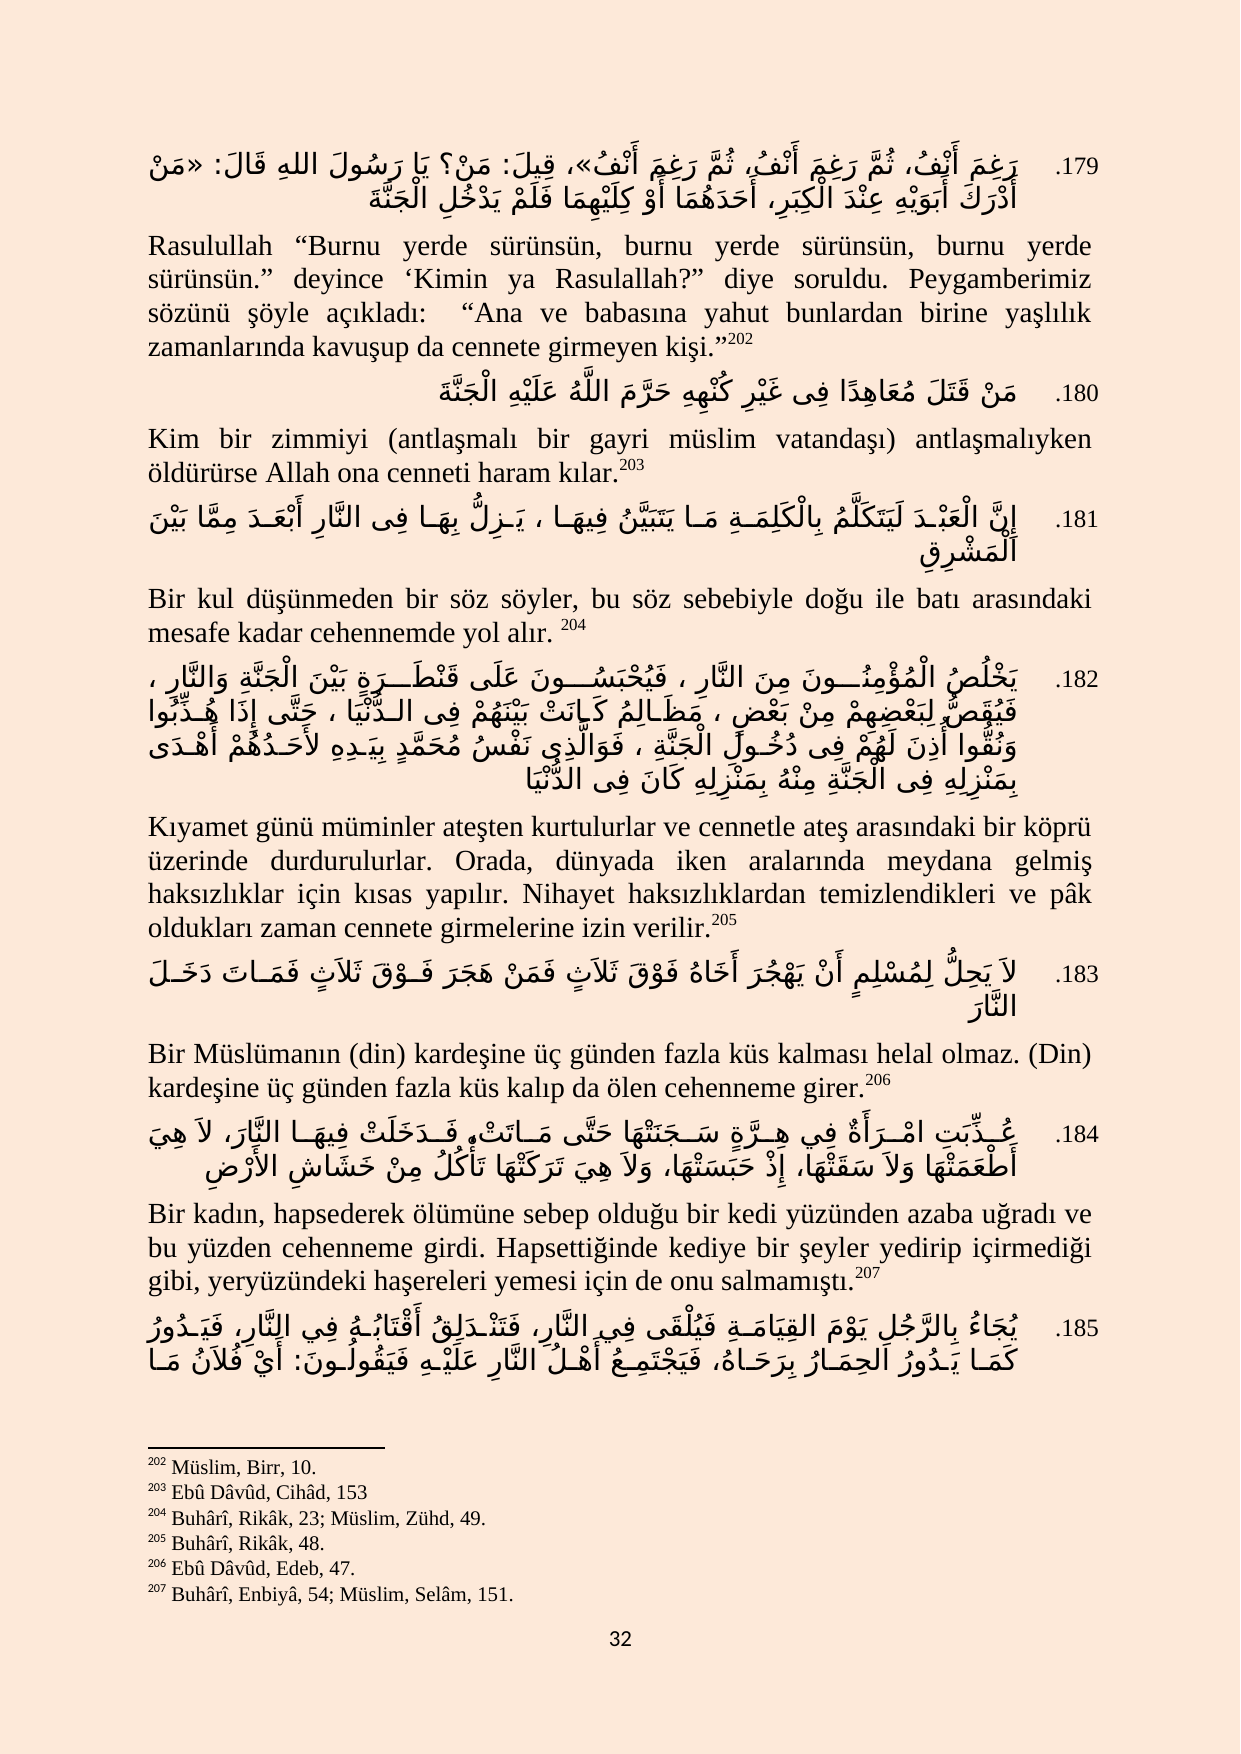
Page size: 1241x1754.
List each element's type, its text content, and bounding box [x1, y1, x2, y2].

list رَغِمَ أَنْفُ، ثُمَّ رَغِمَ أَنْفُ، ثُمَّ رَغِمَ أَنْفُ»، قِيلَ: مَنْ؟ يَا رَسُولَ اللهِ قَالَ: «مَنْ أَدْرَكَ أَبَوَيْهِ عِنْدَ الْكِبَرِ، أَحَدَهُمَا أَوْ كِلَيْهِمَا فَلَمْ يَدْخُلِ الْجَنَّةَ [148, 148, 1055, 216]
text Rasulullah “Burnu yerde sürünsün, burnu yerde sürünsün, burnu yerde sürünsün.” deyince ‘Kimin ya Rasulallah?” diye soruldu. Peygamberimiz sözünü şöyle açıkladı: “Ana ve babasına yahut bunlardan birine yaşlılık zamanlarında kavuşup da cennete girmeyen kişi.” [148, 228, 1093, 362]
text Bir kadın, hapsederek ölümüne sebep olduğu bir kedi yüzünden azaba uğradı ve bu yüzden cehenneme girdi. Hapsettiğinde kediye bir şeyler yedirip içirmediği gibi, yeryüzündeki haşereleri yemesi için de onu salmamıştı. [148, 1196, 1093, 1297]
list يَخْلُصُ الْمُؤْمِنُونَ مِنَ النَّارِ ، فَيُحْبَسُونَ عَلَى قَنْطَرَةٍ بَيْنَ الْجَنَّةِ وَالنَّارِ ، فَيُقَصُّ لِبَعْضِهِمْ مِنْ بَعْضٍ ، مَظَالِمُ كَانَتْ بَيْنَهُمْ فِى الدُّنْيَا ، حَتَّى إِذَا هُذِّبُوا وَنُقُّوا أُذِنَ لَهُمْ فِى دُخُولِ الْجَنَّةِ ، فَوَالَّذِى نَفْسُ مُحَمَّدٍ بِيَدِهِ لأَحَدُهُمْ أَهْدَى بِمَنْزِلِهِ فِى الْجَنَّةِ مِنْهُ بِمَنْزِلِهِ كَانَ فِى الدُّنْيَا [148, 661, 1055, 797]
list مَنْ قَتَلَ مُعَاهِدًا فِى غَيْرِ كُنْهِهِ حَرَّمَ اللَّهُ عَلَيْهِ الْجَنَّةَ [148, 375, 1055, 409]
list عُذِّبَتِ امْرَأَةٌ فِي هِرَّةٍ سَجَنَتْهَا حَتَّى مَاتَتْ، فَدَخَلَتْ فِيهَا النَّارَ، لاَ هِيَ أَطْعَمَتْهَا وَلاَ سَقَتْهَا، إِذْ حَبَسَتْهَا، وَلاَ هِيَ تَرَكَتْهَا تَأْكُلُ مِنْ خَشَاشِ الأَرْضِ [148, 1116, 1055, 1184]
text Kıyamet günü müminler ateşten kurtulurlar ve cennetle ateş arasındaki bir köprü üzerinde durdurulurlar. Orada, dünyada iken aralarında meydana gelmiş haksızlıklar için kısas yapılır. Nihayet haksızlıklardan temizlendikleri ve pâk oldukları zaman cennete girmelerine izin verilir. [148, 809, 1093, 943]
text Bir kul düşünmeden bir söz söyler, bu söz sebebiyle doğu ile batı arasındaki mesafe kadar cehennemde yol alır. [148, 581, 1093, 648]
text Bir Müslümanın (din) kardeşine üç günden fazla küs kalması helal olmaz. (Din) kardeşine üç günden fazla küs kalıp da ölen cehenneme girer. [148, 1036, 1093, 1103]
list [148, 1309, 1055, 1377]
list إِنَّ الْعَبْدَ لَيَتَكَلَّمُ بِالْكَلِمَةِ مَا يَتَبَيَّنُ فِيهَا ، يَزِلُّ بِهَا فِى النَّارِ أَبْعَدَ مِمَّا بَيْنَ الْمَشْرِقِ [148, 501, 1055, 569]
text Kim bir zimmiyi (antlaşmalı bir gayri müslim vatandaşı) antlaşmalıyken öldürürse Allah ona cenneti haram kılar. [148, 421, 1093, 488]
list لاَ يَحِلُّ لِمُسْلِمٍ أَنْ يَهْجُرَ أَخَاهُ فَوْقَ ثَلاَثٍ فَمَنْ هَجَرَ فَوْقَ ثَلاَثٍ فَمَاتَ دَخَلَ النَّارَ [148, 956, 1055, 1024]
